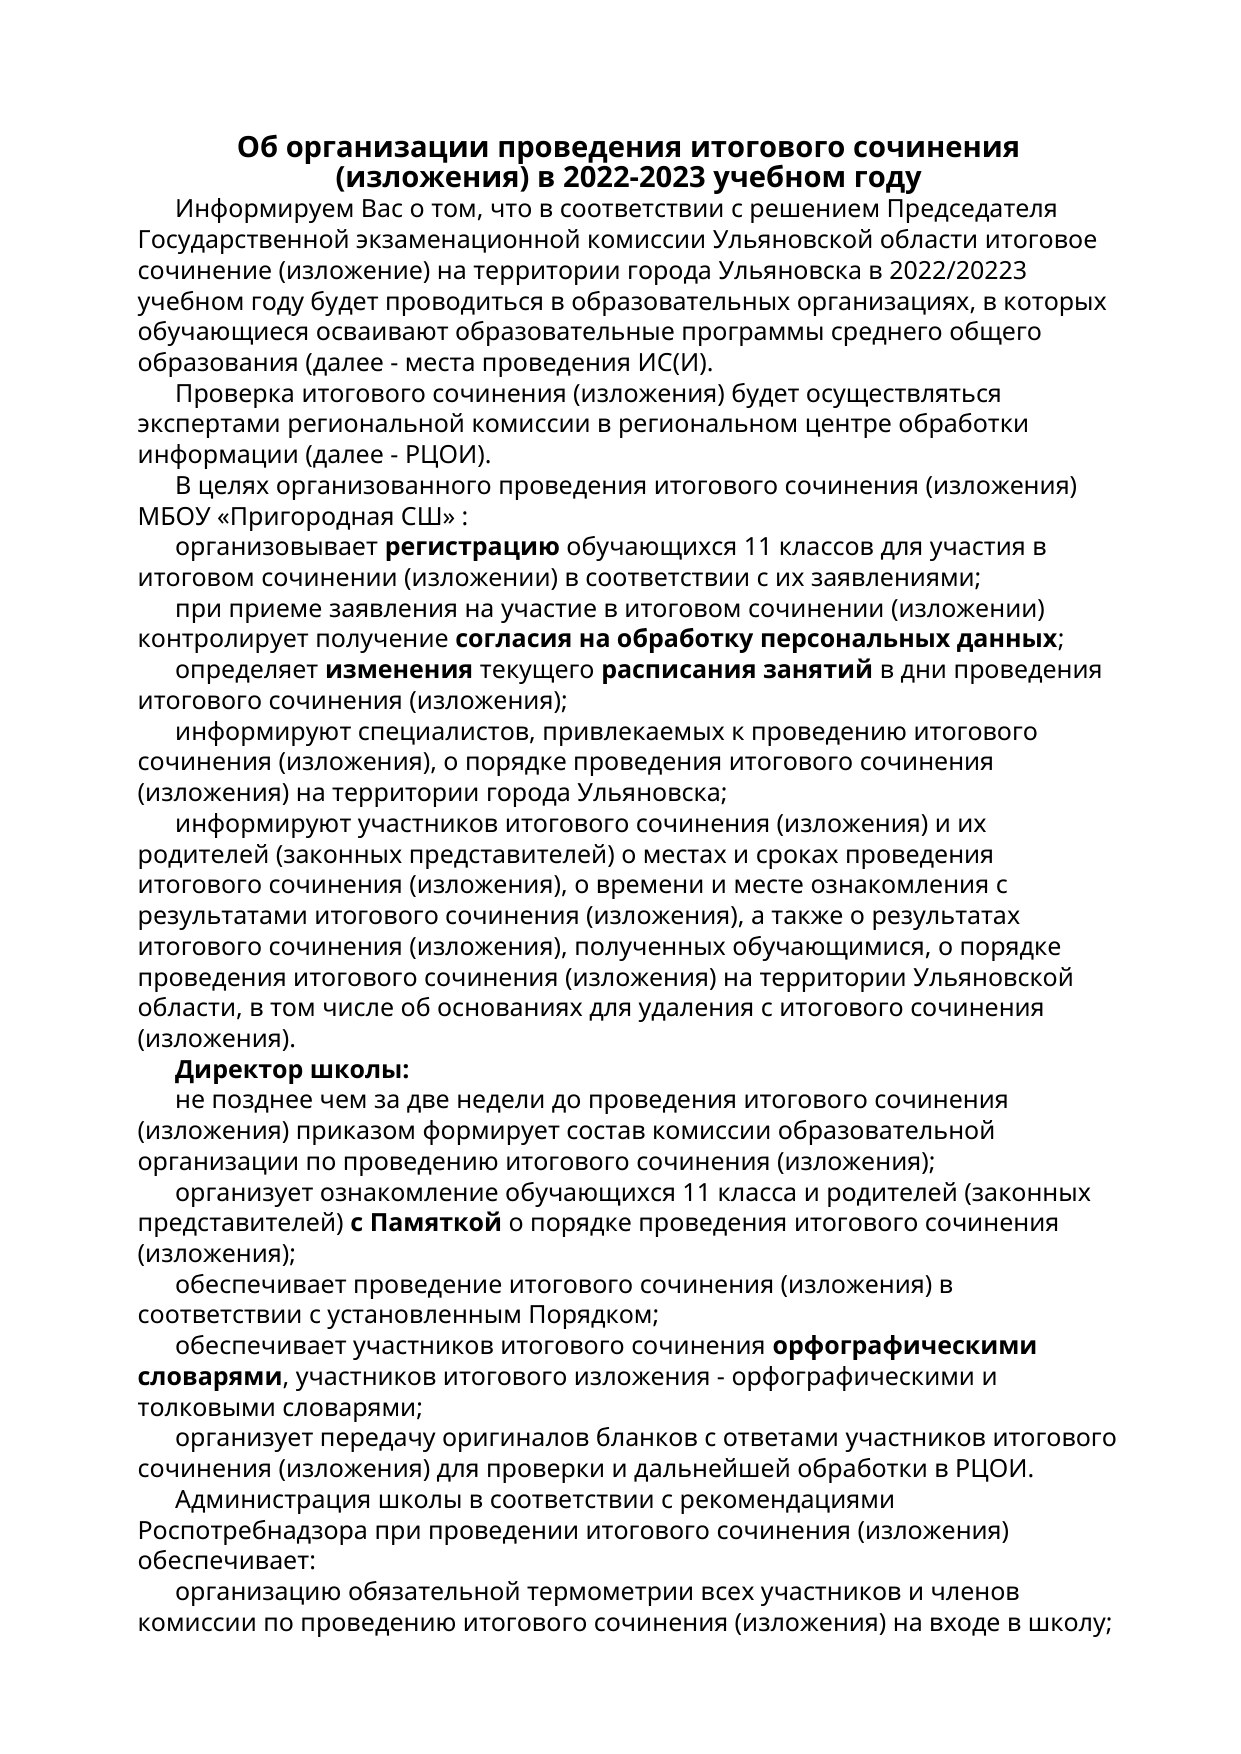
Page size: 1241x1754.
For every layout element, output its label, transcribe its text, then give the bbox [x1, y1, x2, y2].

text В целях организованного проведения итогового сочинения (изложения) МБОУ «Пригородная СШ» : [137, 470, 1120, 531]
text Администрация школы в соответствии с рекомендациями Роспотребнадзора при проведении итогового сочинения (изложения) обеспечивает: [137, 1484, 1120, 1576]
text Директор школы: [137, 1053, 1120, 1084]
text определяет изменения текущего расписания занятий в дни проведения итогового сочинения (изложения); [137, 654, 1120, 716]
text Информируем Вас о том, что в соответствии с решением Председателя Государственной экзаменационной комиссии Ульяновской области итоговое сочинение (изложение) на территории города Ульяновска в 2022/20223 учебном году будет проводиться в образовательных организациях, в которых обучающиеся осваивают образовательные программы среднего общего образования (далее - места проведения ИС(И). [137, 193, 1120, 377]
text обеспечивает участников итогового сочинения орфографическими словарями, участников итогового изложения - орфографическими и толковыми словарями; [137, 1330, 1120, 1422]
text Проверка итогового сочинения (изложения) будет осуществляться экспертами региональной комиссии в региональном центре обработки информации (далее - РЦОИ). [137, 377, 1120, 470]
text обеспечивает проведение итогового сочинения (изложения) в соответствии с установленным Порядком; [137, 1269, 1120, 1330]
text не позднее чем за две недели до проведения итогового сочинения (изложения) приказом формирует состав комиссии образовательной организации по проведению итогового сочинения (изложения); [137, 1084, 1120, 1176]
text организует ознакомление обучающихся 11 класса и родителей (законных представителей) с Памяткой о порядке проведения итогового сочинения (изложения); [137, 1176, 1120, 1269]
text организует передачу оригиналов бланков с ответами участников итогового сочинения (изложения) для проверки и дальнейшей обработки в РЦОИ. [137, 1422, 1120, 1484]
text информируют специалистов, привлекаемых к проведению итогового сочинения (изложения), о порядке проведения итогового сочинения (изложения) на территории города Ульяновска; [137, 716, 1120, 808]
text информируют участников итогового сочинения (изложения) и их родителей (законных представителей) о местах и сроках проведения итогового сочинения (изложения), о времени и месте ознакомления с результатами итогового сочинения (изложения), а также о результатах итогового сочинения (изложения), полученных обучающимися, о порядке проведения итогового сочинения (изложения) на территории Ульяновской области, в том числе об основаниях для удаления с итогового сочинения (изложения). [137, 808, 1120, 1053]
text организацию обязательной термометрии всех участников и членов комиссии по проведению итогового сочинения (изложения) на входе в школу; [137, 1576, 1120, 1637]
text Об организации проведения итогового сочинения (изложения) в 2022-2023 учебном году [137, 133, 1120, 193]
text при приеме заявления на участие в итоговом сочинении (изложении) контролирует получение согласия на обработку персональных данных; [137, 593, 1120, 654]
text организовывает регистрацию обучающихся 11 классов для участия в итоговом сочинении (изложении) в соответствии с их заявлениями; [137, 531, 1120, 593]
